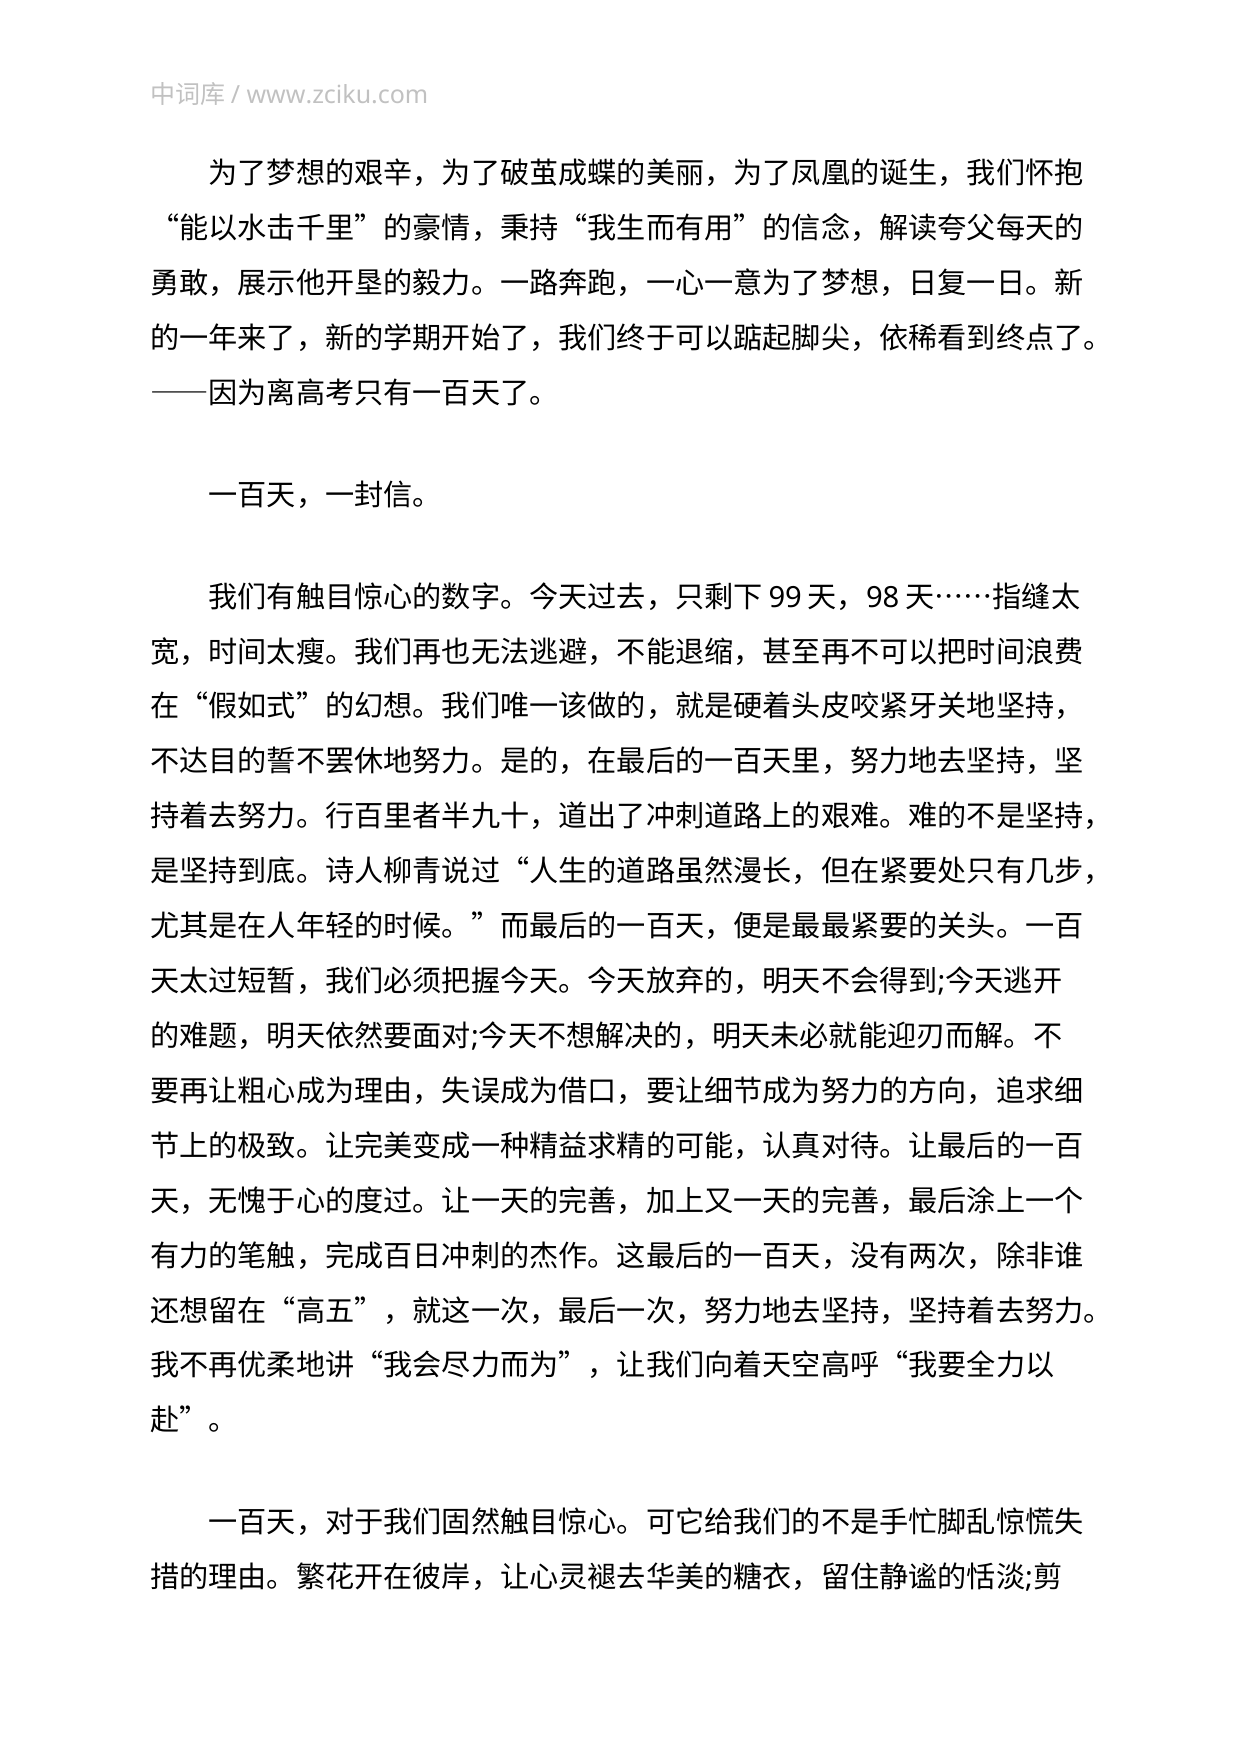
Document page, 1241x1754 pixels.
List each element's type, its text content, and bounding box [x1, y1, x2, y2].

text 为了梦想的艰辛，为了破茧成蝶的美丽，为了凤凰的诞生，我们怀抱“能以水击千里”的豪情，秉持“我生而有用”的信念，解读夸父每天的勇敢，展示他开垦的毅力。一路奔跑，一心一意为了梦想，日复一日。新的一年来了，新的学期开始了，我们终于可以踮起脚尖，依稀看到终点了。——因为离高考只有一百天了。 [150, 150, 1090, 412]
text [150, 1499, 1090, 1596]
text 我们有触目惊心的数字。今天过去，只剩下99天，98天……指缝太宽，时间太瘦。我们再也无法逃避，不能退缩，甚至再不可以把时间浪费在“假如式”的幻想。我们唯一该做的，就是硬着头皮咬紧牙关地坚持，不达目的誓不罢休地努力。是的，在最后的一百天里，努力地去坚持，坚持着去努力。行百里者半九十，道出了冲刺道路上的艰难。难的不是坚持，是坚持到底。诗人柳青说过“人生的道路虽然漫长，但在紧要处只有几步，尤其是在人年轻的时候。”而最后的一百天，便是最最紧要的关头。一百天太过短暂，我们必须把握今天。今天放弃的，明天不会得到;今天逃开的难题，明天依然要面对;今天不想解决的，明天未必就能迎刃而解。不要再让粗心成为理由，失误成为借口，要让细节成为努力的方向，追求细节上的极致。让完美变成一种精益求精的可能，认真对待。让最后的一百天，无愧于心的度过。让一天的完善，加上又一天的完善，最后涂上一个有力的笔触，完成百日冲刺的杰作。这最后的一百天，没有两次，除非谁还想留在“高五”，就这一次，最后一次，努力地去坚持，坚持着去努力。我不再优柔地讲“我会尽力而为”，让我们向着天空高呼“我要全力以赴”。 [150, 573, 1090, 1439]
text 一百天，一封信。 [150, 471, 1090, 514]
